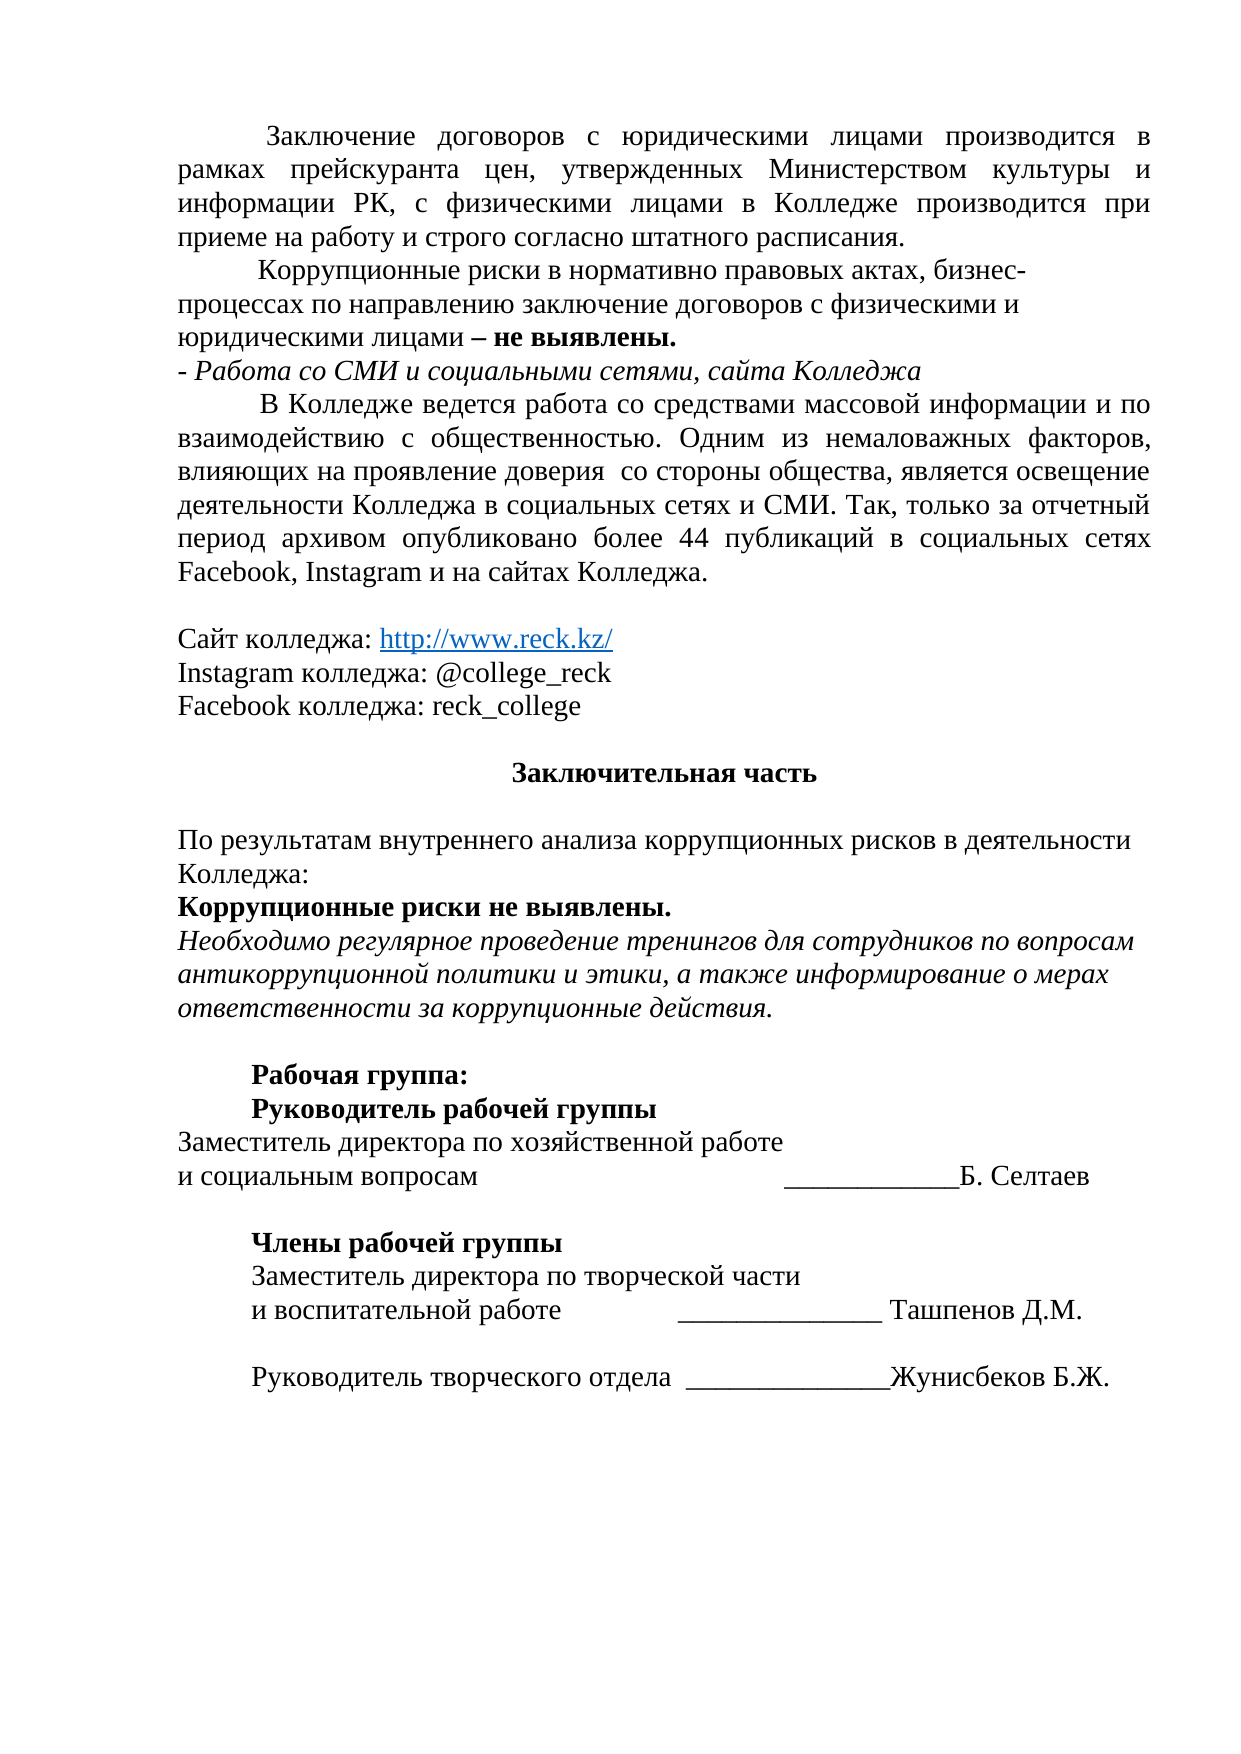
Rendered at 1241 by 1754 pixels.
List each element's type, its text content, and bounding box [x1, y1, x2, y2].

text Заключительная часть [177, 755, 1152, 789]
text Члены рабочей группы [215, 1225, 1152, 1258]
text и социальным вопросам ____________Б. Селтаев [177, 1158, 1152, 1191]
text Заключение договоров с юридическими лицами производится в рамках прейскуранта цен, утвержденных Министерством культуры и информации РК, с физическими лицами в Колледже производится при приеме на работу и строго согласно штатного расписания. [177, 118, 1152, 252]
text Заместитель директора по творческой части [215, 1258, 1152, 1292]
text Коррупционные риски в нормативно правовых актах, бизнес-процессах по направлению заключение договоров с физическими и юридическими лицами – не выявлены. [177, 252, 1152, 353]
text Сайт колледжа: http://www.reck.kz/ [177, 621, 1152, 655]
text и воспитательной работе ______________ Ташпенов Д.М. [215, 1292, 1152, 1326]
text Instagram колледжа: @college_reck [177, 655, 1152, 688]
text Руководитель творческого отдела ______________Жунисбеков Б.Ж. [215, 1359, 1152, 1393]
text Заместитель директора по хозяйственной работе [177, 1124, 1152, 1158]
text - Работа со СМИ и социальными сетями, сайта Колледжа [177, 353, 1152, 386]
text Facebook колледжа: reck_college [177, 688, 1152, 722]
text Руководитель рабочей группы [215, 1091, 1152, 1124]
text По результатам внутреннего анализа коррупционных рисков в деятельности Колледжа: [177, 822, 1152, 889]
text В Колледже ведется работа со средствами массовой информации и по взаимодействию с общественностью. Одним из немаловажных факторов, влияющих на проявление доверия со стороны общества, является освещение деятельности Колледжа в социальных сетях и СМИ. Так, только за отчетный период архивом опубликовано более 44 публикаций в социальных сетях Facebook, Instagram и на сайтах Колледжа. [177, 386, 1152, 588]
text Необходимо регулярное проведение тренингов для сотрудников по вопросам антикоррупционной политики и этики, а также информирование о мерах ответственности за коррупционные действия. [177, 923, 1152, 1024]
text Коррупционные риски не выявлены. [177, 889, 1152, 923]
text Рабочая группа: [177, 1057, 1152, 1091]
